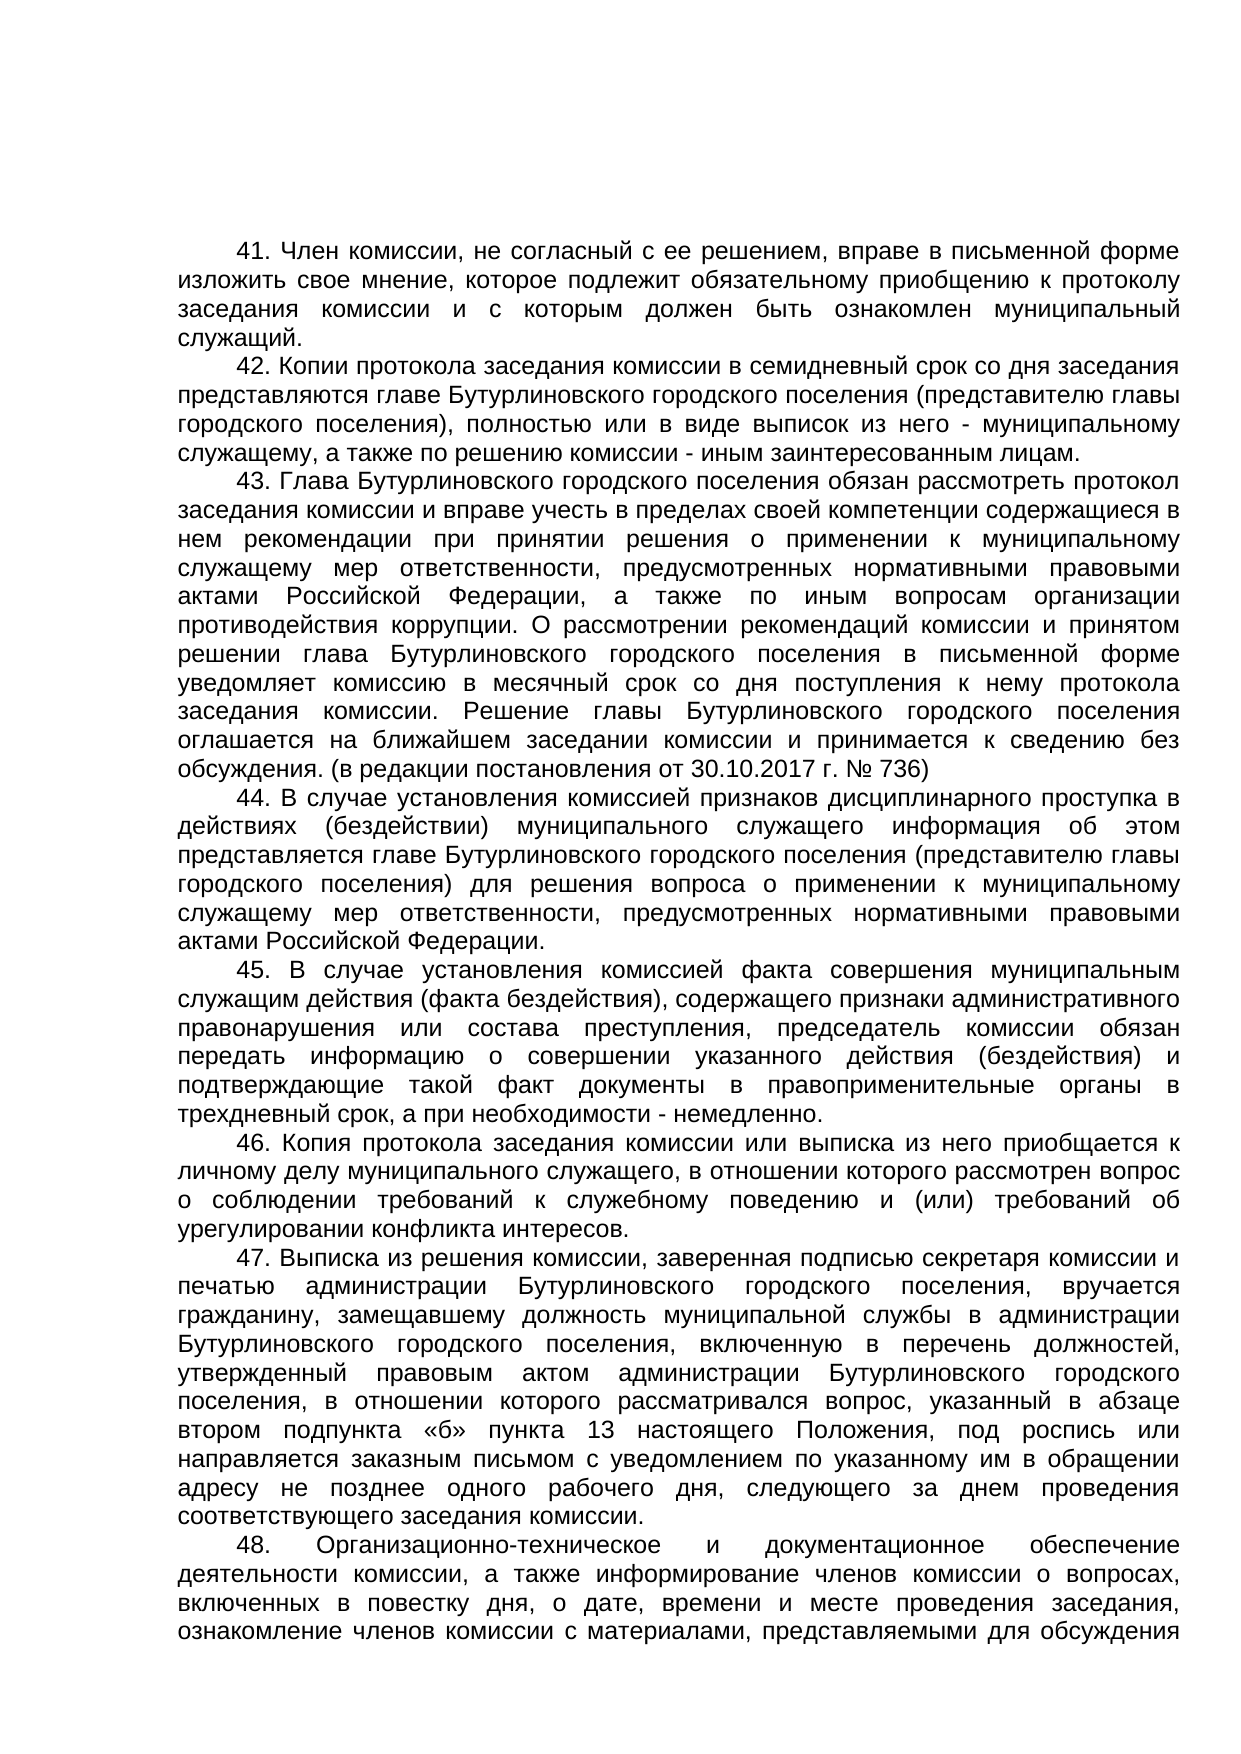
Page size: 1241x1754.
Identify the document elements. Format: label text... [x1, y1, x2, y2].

text 43. Глава Бутурлиновского городского поселения обязан рассмотреть протокол заседания комиссии и вправе учесть в пределах своей компетенции содержащиеся в нем рекомендации при принятии решения о применении к муниципальному служащему мер ответственности, предусмотренных нормативными правовыми актами Российской Федерации, а также по иным вопросам организации противодействия коррупции. О рассмотрении рекомендаций комиссии и принятом решении глава Бутурлиновского городского поселения в письменной форме уведомляет комиссию в месячный срок со дня поступления к нему протокола заседания комиссии. Решение главы Бутурлиновского городского поселения оглашается на ближайшем заседании комиссии и принимается к сведению без обсуждения. (в редакции постановления от 30.10.2017 г. № 736) [177, 466, 1181, 782]
text 44. В случае установления комиссией признаков дисциплинарного проступка в действиях (бездействии) муниципального служащего информация об этом представляется главе Бутурлиновского городского поселения (представителю главы городского поселения) для решения вопроса о применении к муниципальному служащему мер ответственности, предусмотренных нормативными правовыми актами Российской Федерации. [177, 782, 1181, 955]
text 41. Член комиссии, не согласный с ее решением, вправе в письменной форме изложить свое мнение, которое подлежит обязательному приобщению к протоколу заседания комиссии и с которым должен быть ознакомлен муниципальный служащий. [177, 236, 1181, 351]
text 45. В случае установления комиссией факта совершения муниципальным служащим действия (факта бездействия), содержащего признаки административного правонарушения или состава преступления, председатель комиссии обязан передать информацию о совершении указанного действия (бездействия) и подтверждающие такой факт документы в правоприменительные органы в трехдневный срок, а при необходимости - немедленно. [177, 955, 1181, 1127]
text 42. Копии протокола заседания комиссии в семидневный срок со дня заседания представляются главе Бутурлиновского городского поселения (представителю главы городского поселения), полностью или в виде выписок из него - муниципальному служащему, а также по решению комиссии - иным заинтересованным лицам. [177, 351, 1181, 466]
text 47. Выписка из решения комиссии, заверенная подписью секретаря комиссии и печатью администрации Бутурлиновского городского поселения, вручается гражданину, замещавшему должность муниципальной службы в администрации Бутурлиновского городского поселения, включенную в перечень должностей, утвержденный правовым актом администрации Бутурлиновского городского поселения, в отношении которого рассматривался вопрос, указанный в абзаце втором подпункта «б» пункта 13 настоящего Положения, под роспись или направляется заказным письмом с уведомлением по указанному им в обращении адресу не позднее одного рабочего дня, следующего за днем проведения соответствующего заседания комиссии. [177, 1242, 1181, 1530]
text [177, 1530, 1181, 1645]
text 46. Копия протокола заседания комиссии или выписка из него приобщается к личному делу муниципального служащего, в отношении которого рассмотрен вопрос о соблюдении требований к служебному поведению и (или) требований об урегулировании конфликта интересов. [177, 1127, 1181, 1242]
